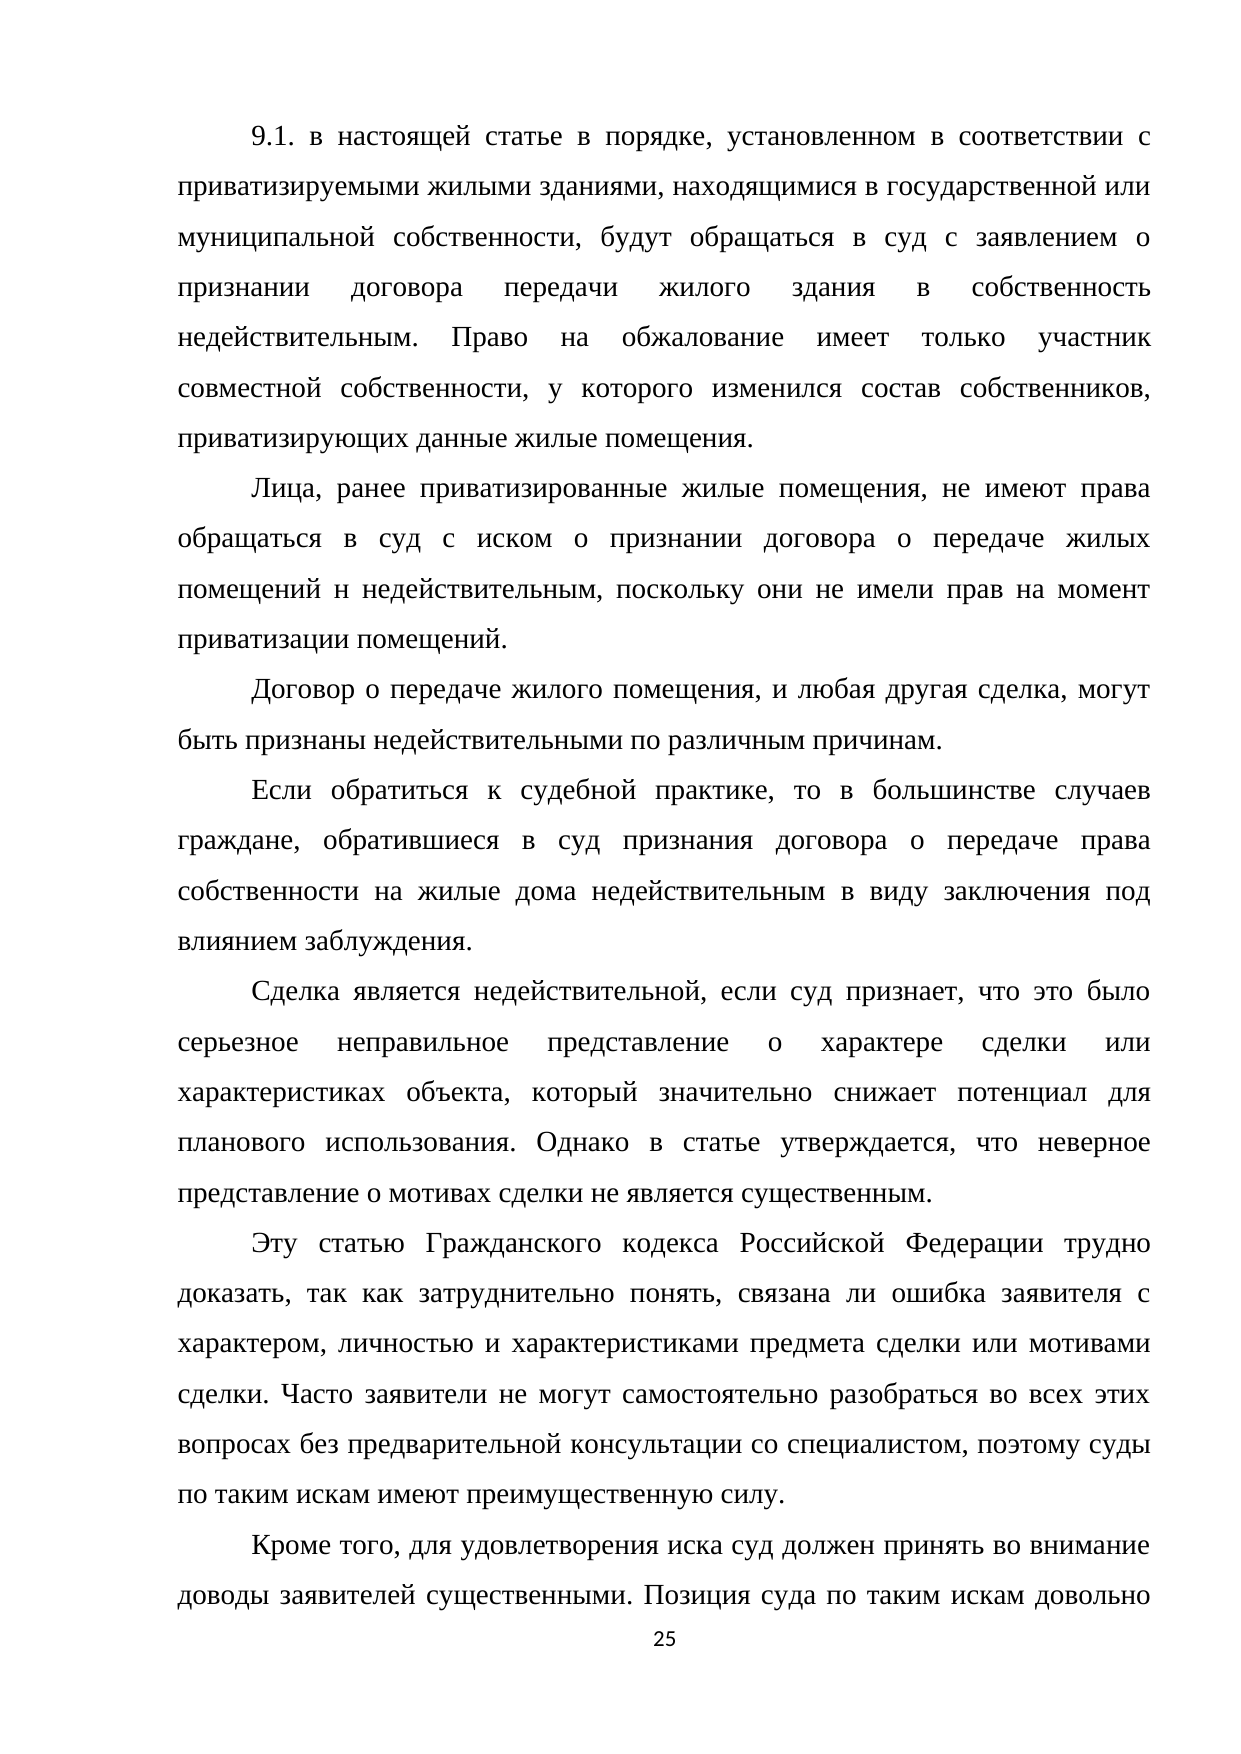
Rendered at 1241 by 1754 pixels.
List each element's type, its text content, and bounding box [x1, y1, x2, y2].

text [177, 1527, 1152, 1611]
text Лица, ранее приватизированные жилые помещения, не имеют права обращаться в суд с иском о признании договора о передаче жилых помещений н недействительным, поскольку они не имели прав на момент приватизации помещений. [177, 470, 1152, 655]
text Договор о передаче жилого помещения, и любая другая сделка, могут быть признаны недействительными по различным причинам. [177, 672, 1152, 755]
text Если обратиться к судебной практике, то в большинстве случаев граждане, обратившиеся в суд признания договора о передаче права собственности на жилые дома недействительным в виду заключения под влиянием заблуждения. [177, 772, 1152, 957]
text 9.1. в настоящей статье в порядке, установленном в соответствии с приватизируемыми жилыми зданиями, находящимися в государственной или муниципальной собственности, будут обращаться в суд с заявлением о признании договора передачи жилого здания в собственность недействительным. Право на обжалование имеет только участник совместной собственности, у которого изменился состав собственников, приватизирующих данные жилые помещения. [177, 118, 1152, 453]
text Эту статью Гражданского кодекса Российской Федерации трудно доказать, так как затруднительно понять, связана ли ошибка заявителя с характером, личностью и характеристиками предмета сделки или мотивами сделки. Часто заявители не могут самостоятельно разобраться во всех этих вопросах без предварительной консультации со специалистом, поэтому суды по таким искам имеют преимущественную силу. [177, 1225, 1152, 1510]
text Сделка является недействительной, если суд признает, что это было серьезное неправильное представление о характере сделки или характеристиках объекта, который значительно снижает потенциал для планового использования. Однако в статье утверждается, что неверное представление о мотивах сделки не является существенным. [177, 973, 1152, 1208]
